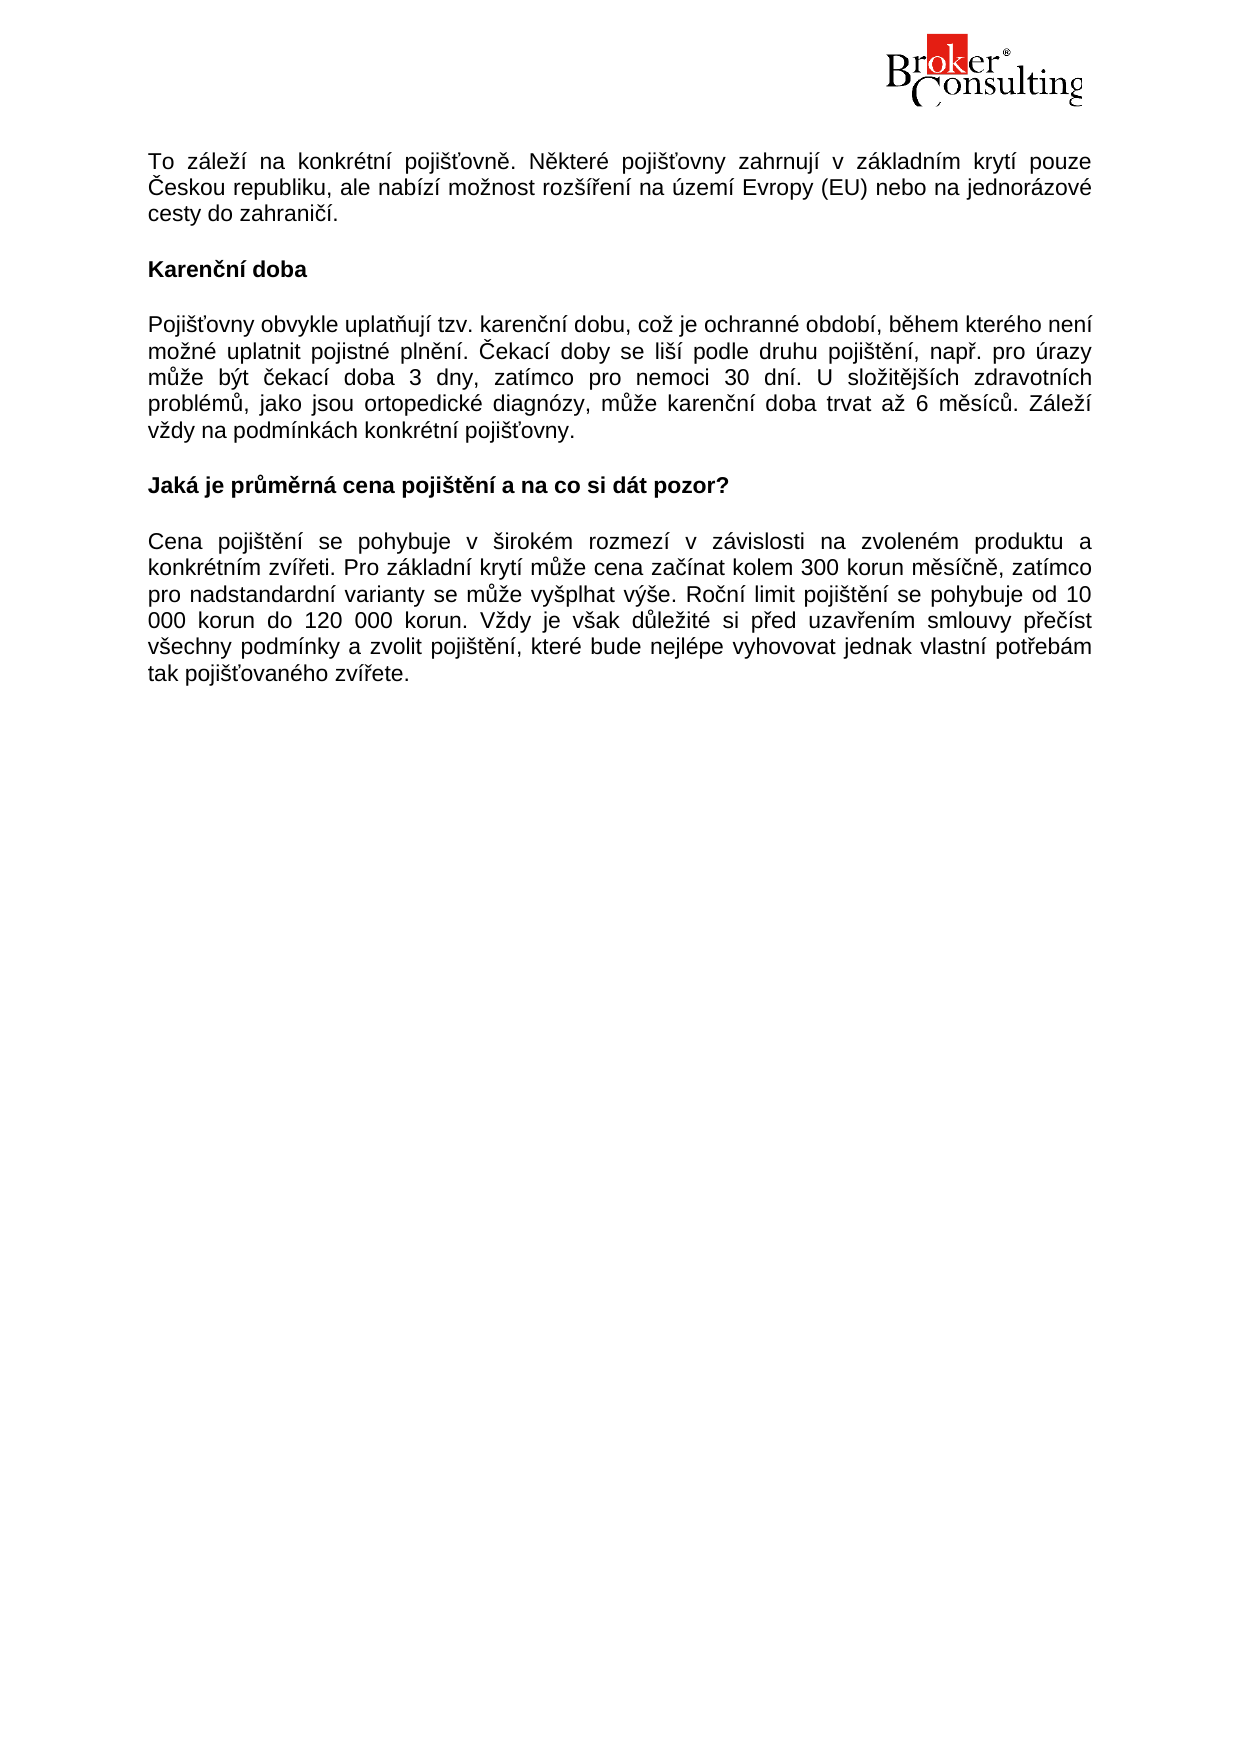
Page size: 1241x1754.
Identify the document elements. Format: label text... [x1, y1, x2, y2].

text Pojišťovny obvykle uplatňují tzv. karenční dobu, což je ochranné období, během kterého není možné uplatnit pojistné plnění. Čekací doby se liší podle druhu pojištění, např. pro úrazy může být čekací doba 3 dny, zatímco pro nemoci 30 dní. U složitějších zdravotních problémů, jako jsou ortopedické diagnózy, může karenční doba trvat až 6 měsíců. Záleží vždy na podmínkách konkrétní pojišťovny. [148, 311, 1093, 443]
text To záleží na konkrétní pojišťovně. Některé pojišťovny zahrnují v základním krytí pouze Českou republiku, ale nabízí možnost rozšíření na území Evropy (EU) nebo na jednorázové cesty do zahraničí. [148, 148, 1093, 227]
text Karenční doba [148, 256, 1093, 282]
picture [885, 33, 1082, 106]
text Cena pojištění se pohybuje v širokém rozmezí v závislosti na zvoleném produktu a konkrétním zvířeti. Pro základní krytí může cena začínat kolem 300 korun měsíčně, zatímco pro nadstandardní varianty se může vyšplhat výše. Roční limit pojištění se pohybuje od 10 000 korun do 120 000 korun. Vždy je však důležité si před uzavřením smlouvy přečíst všechny podmínky a zvolit pojištění, které bude nejlépe vyhovovat jednak vlastní potřebám tak pojišťovaného zvířete. [148, 528, 1093, 686]
text Jaká je průměrná cena pojištění a na co si dát pozor? [148, 472, 1093, 499]
